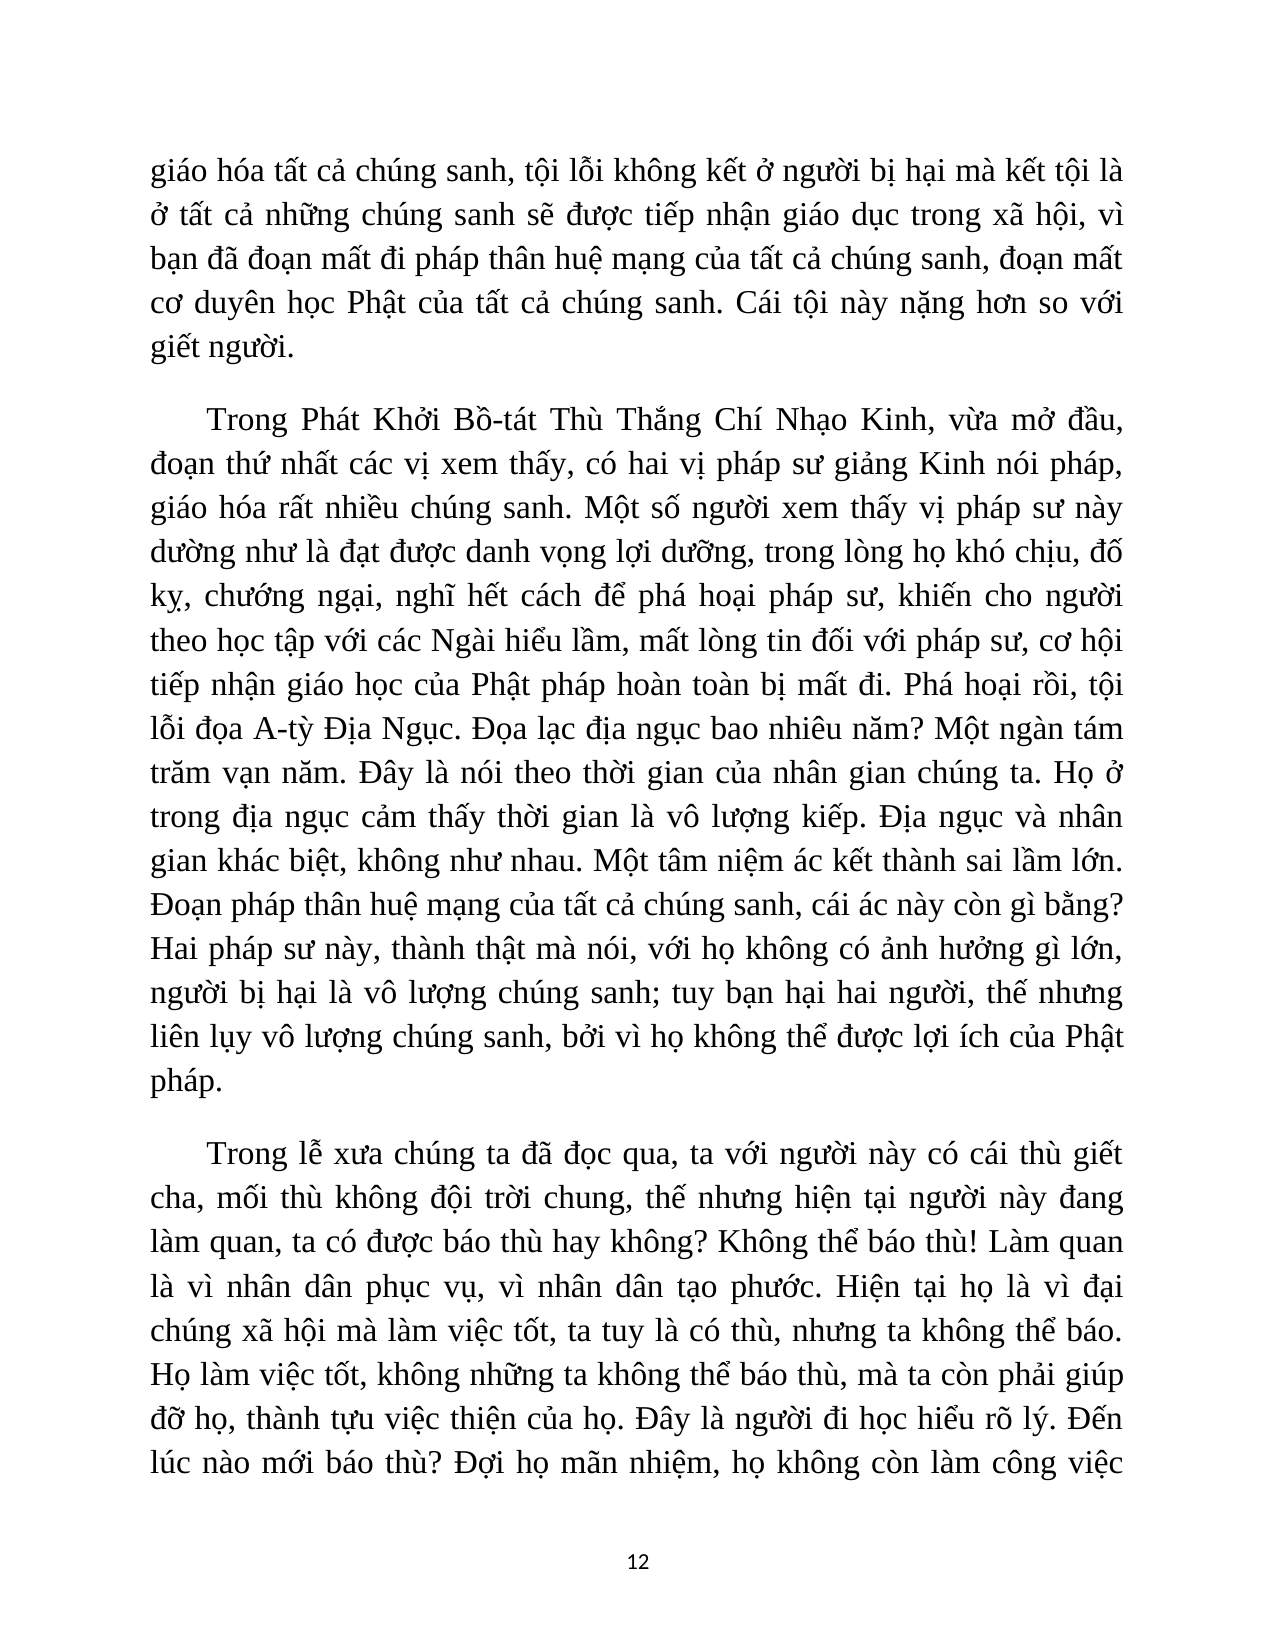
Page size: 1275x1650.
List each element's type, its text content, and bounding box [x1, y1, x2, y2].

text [150, 150, 1125, 364]
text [150, 1134, 1125, 1480]
text Trong Phát Khởi Bồ-tát Thù Thắng Chí Nhạo Kinh, vừa mở đầu, đoạn thứ nhất các vị xem thấy, có hai vị pháp sư giảng Kinh nói pháp, giáo hóa rất nhiều chúng sanh. Một số người xem thấy vị pháp sư này dường như là đạt được danh vọng lợi dưỡng, trong lòng họ khó chịu, đố kỵ, chướng ngại, nghĩ hết cách để phá hoại pháp sư, khiến cho người theo học tập với các Ngài hiểu lầm, mất lòng tin đối với pháp sư, cơ hội tiếp nhận giáo học của Phật pháp hoàn toàn bị mất đi. Phá hoại rồi, tội lỗi đọa A-tỳ Địa Ngục. Đọa lạc địa ngục bao nhiêu năm? Một ngàn tám trăm vạn năm. Đây là nói theo thời gian của nhân gian chúng ta. Họ ở trong địa ngục cảm thấy thời gian là vô lượng kiếp. Địa ngục và nhân gian khác biệt, không như nhau. Một tâm niệm ác kết thành sai lầm lớn. Đoạn pháp thân huệ mạng của tất cả chúng sanh, cái ác này còn gì bằng? Hai pháp sư này, thành thật mà nói, với họ không có ảnh hưởng gì lớn, người bị hại là vô lượng chúng sanh; tuy bạn hại hai người, thế nhưng liên lụy vô lượng chúng sanh, bởi vì họ không thể được lợi ích của Phật pháp. [150, 399, 1125, 1099]
